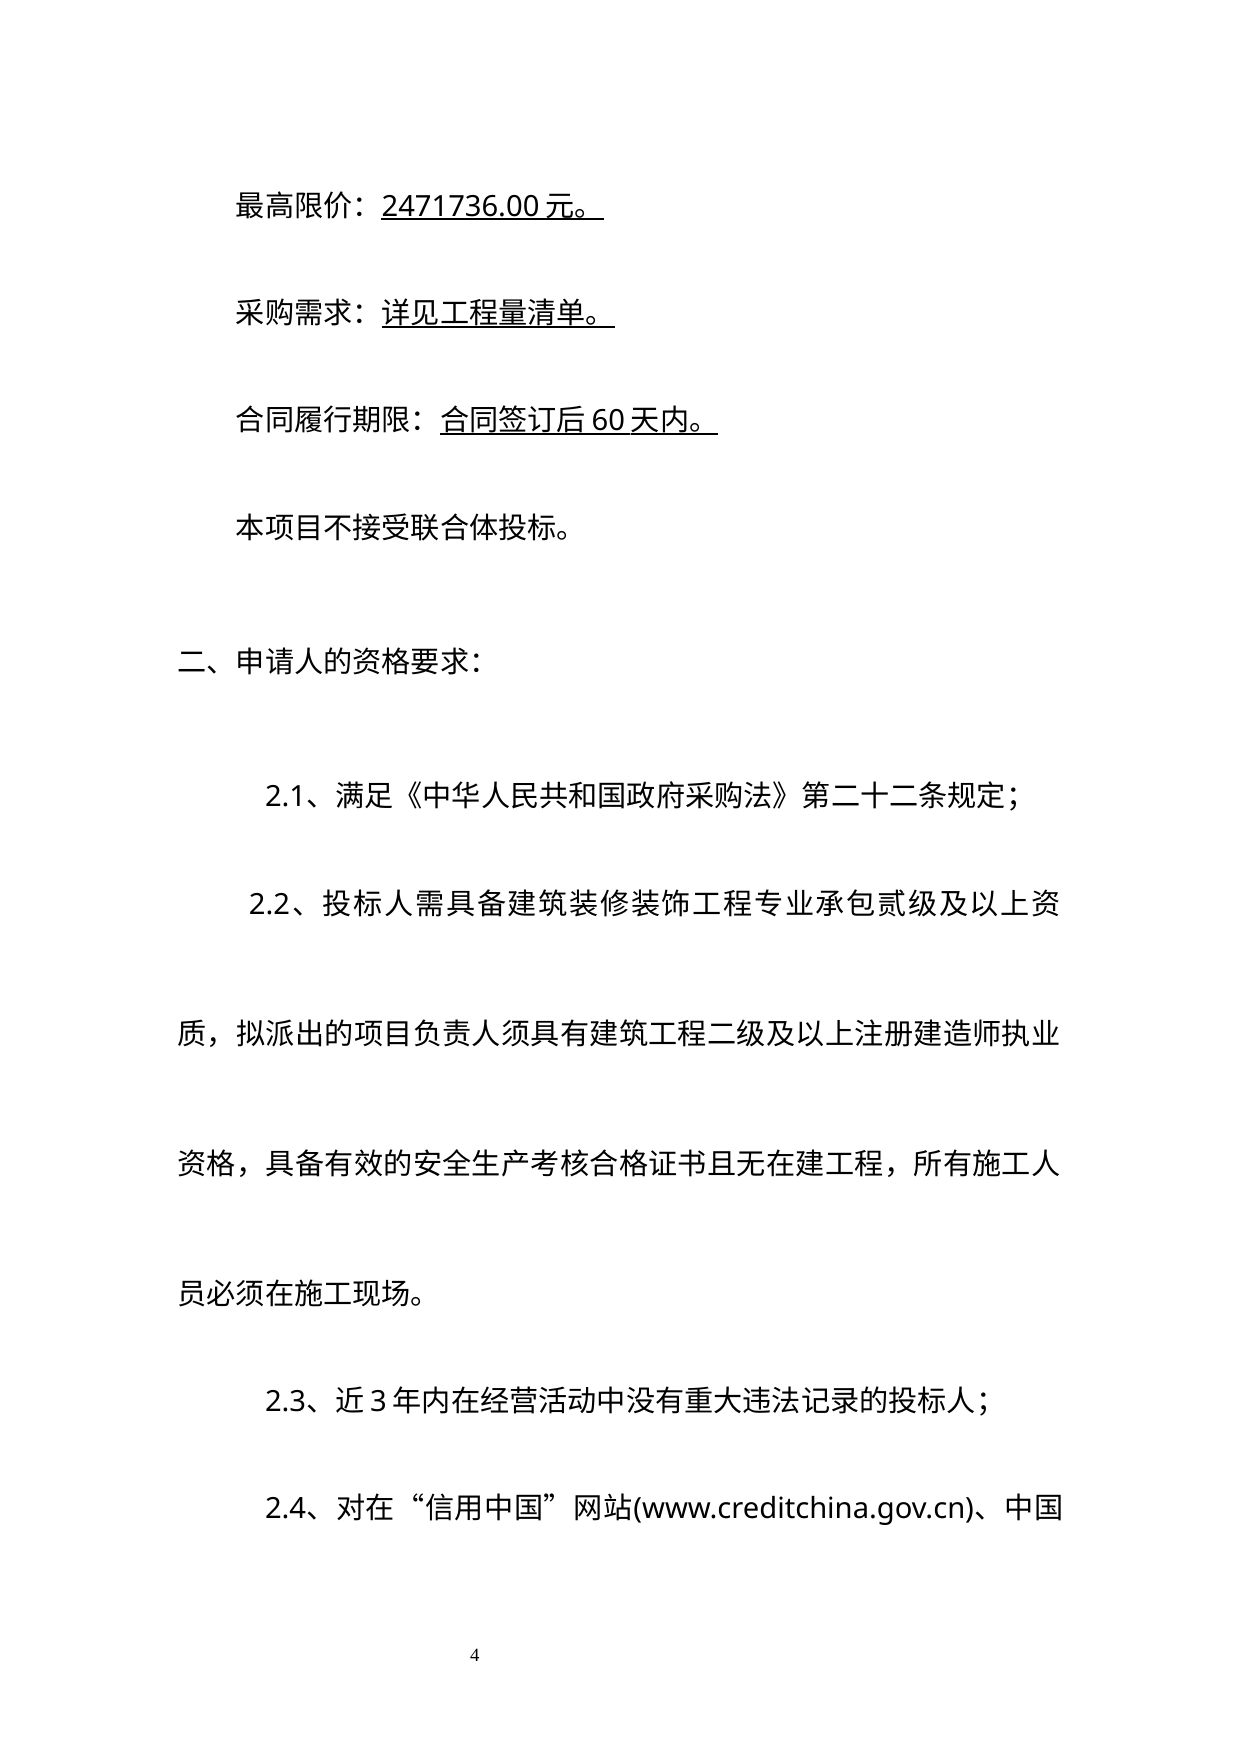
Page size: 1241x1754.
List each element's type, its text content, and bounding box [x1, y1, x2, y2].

text 最高限价：2471736.00元。 [177, 171, 1063, 236]
text 采购需求：详见工程量清单。 [177, 278, 1063, 343]
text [177, 1474, 1063, 1539]
text 2.2、投标人需具备建筑装修装饰工程专业承包贰级及以上资质，拟派出的项目负责人须具有建筑工程二级及以上注册建造师执业资格，具备有效的安全生产考核合格证书且无在建工程，所有施工人员必须在施工现场。 [177, 869, 1063, 1324]
text 2.3、近3年内在经营活动中没有重大违法记录的投标人； [177, 1366, 1063, 1431]
subtitle 二、申请人的资格要求： [177, 627, 1063, 692]
text 本项目不接受联合体投标。 [177, 493, 1063, 558]
text 合同履行期限：合同签订后60天内。 [177, 386, 1063, 451]
text 2.1、满足《中华人民共和国政府采购法》第二十二条规定； [177, 762, 1063, 827]
